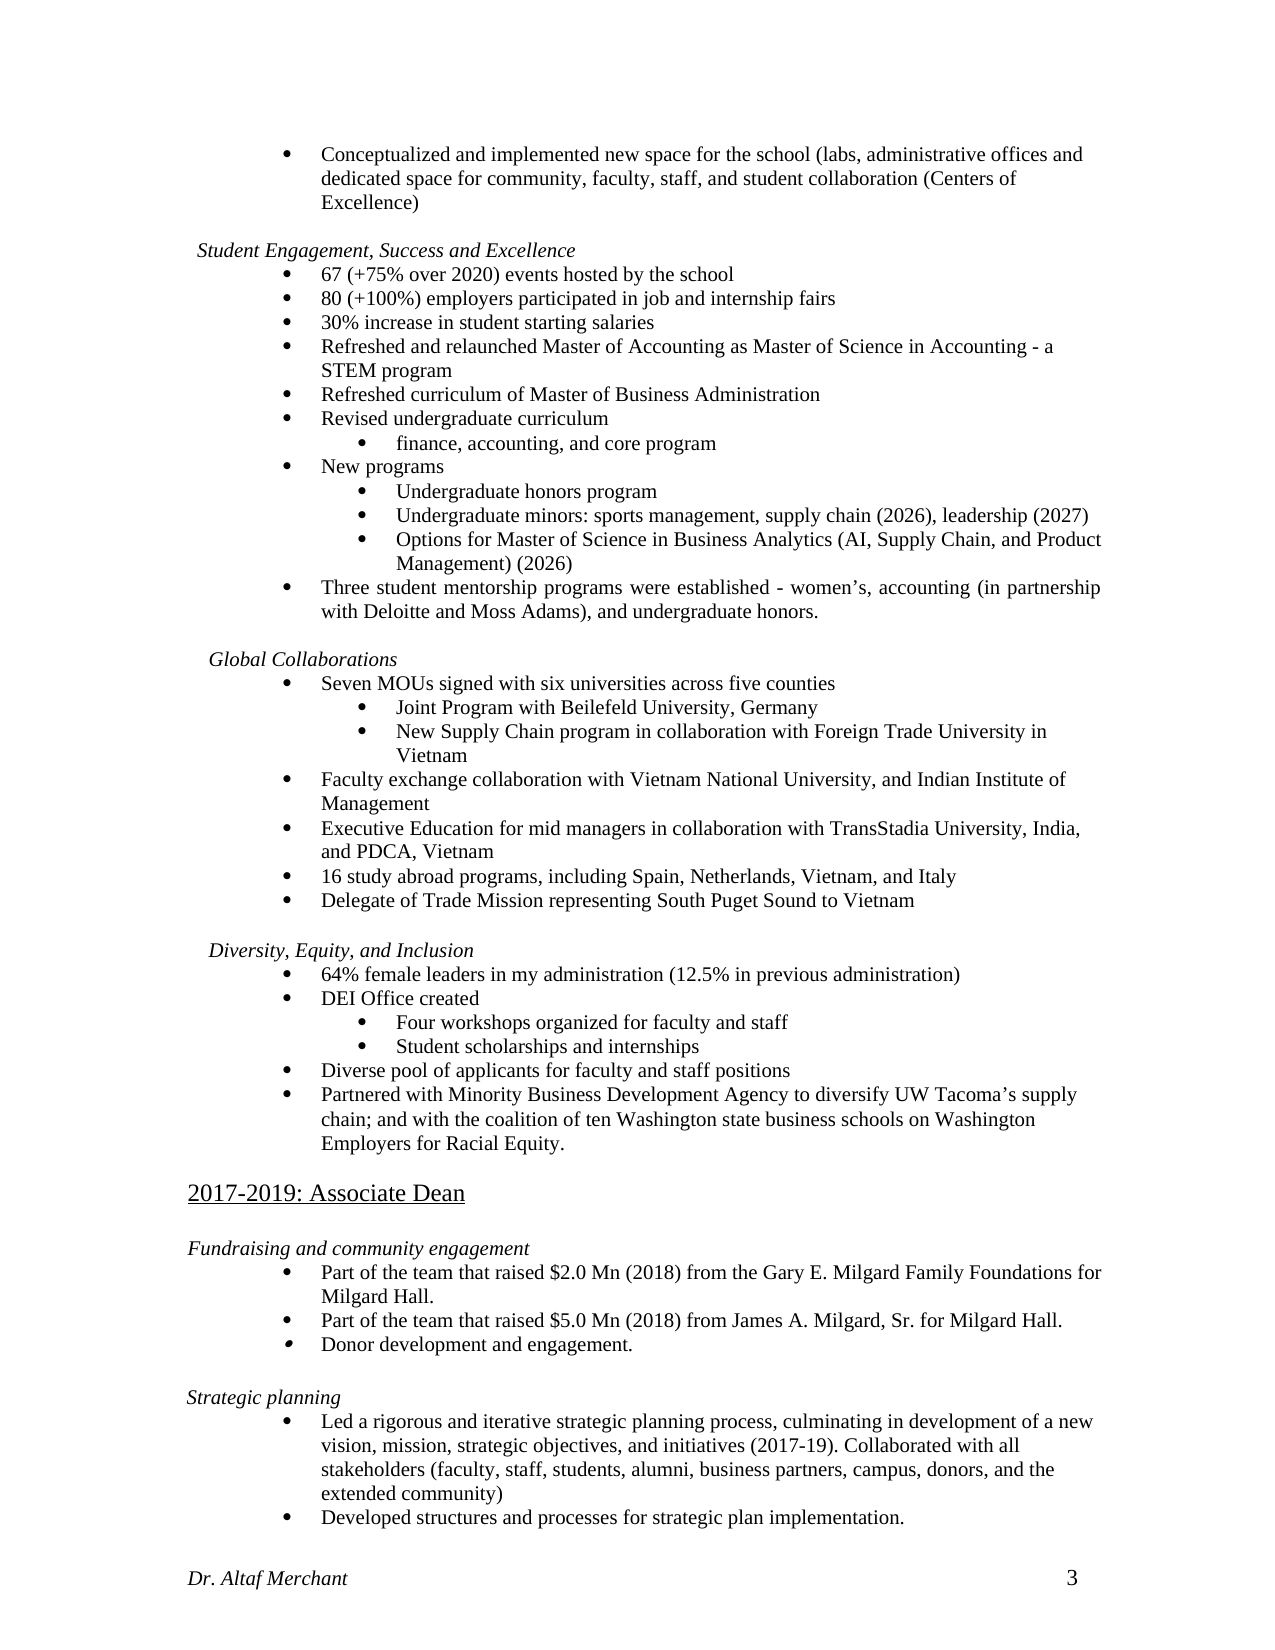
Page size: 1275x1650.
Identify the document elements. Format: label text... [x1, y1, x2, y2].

list Revised undergraduate curriculum [283, 406, 1102, 430]
list Part of the team that raised $5.0 Mn (2018) from James A. Milgard, Sr. for Milgard Hall. [283, 1308, 1102, 1332]
text Student Engagement, Success and Excellence [171, 238, 1102, 262]
text Fundraising and community engagement [187, 1236, 1102, 1259]
list DEI Office created [283, 986, 1102, 1010]
list Options for Master of Science in Business Analytics (AI, Supply Chain, and Product Management) (2026) [358, 527, 1102, 575]
text Strategic planning [171, 1384, 1102, 1409]
list Student scholarships and internships [358, 1034, 1102, 1058]
list Undergraduate honors program [358, 478, 1102, 503]
list Joint Program with Beilefeld University, Germany [358, 695, 1102, 719]
list Donor development and engagement. [283, 1332, 1102, 1356]
text 2017-2019: Associate Dean [187, 1179, 870, 1207]
list New programs [283, 454, 1102, 478]
list Three student mentorship programs were established - women’s, accounting (in partnership with Deloitte and Moss Adams), and undergraduate honors. [283, 575, 1102, 623]
list Developed structures and processes for strategic plan implementation. [283, 1505, 1102, 1529]
list Conceptualized and implemented new space for the school (labs, administrative offices and dedicated space for community, faculty, staff, and student collaboration (Centers of Excellence) [283, 142, 1102, 214]
text Diversity, Equity, and Inclusion [208, 938, 1102, 962]
list 80 (+100%) employers participated in job and internship fairs [283, 286, 1102, 310]
list 67 (+75% over 2020) events hosted by the school [283, 262, 1102, 286]
list Faculty exchange collaboration with Vietnam National University, and Indian Institute of Management [283, 767, 1102, 815]
list 64% female leaders in my administration (12.5% in previous administration) [283, 962, 1102, 986]
list Diverse pool of applicants for faculty and staff positions [283, 1058, 1102, 1082]
list Seven MOUs signed with six universities across five counties [283, 671, 1102, 695]
list Part of the team that raised $2.0 Mn (2018) from the Gary E. Milgard Family Foundations for Milgard Hall. [283, 1259, 1102, 1308]
list finance, accounting, and core program [358, 430, 1102, 454]
list 30% increase in student starting salaries [283, 310, 1102, 334]
list Led a rigorous and iterative strategic planning process, culminating in development of a new vision, mission, strategic objectives, and initiatives (2017-19). Collaborated with all stakeholders (faculty, staff, students, alumni, business partners, campus, donors, and the extended community) [283, 1409, 1102, 1505]
list Executive Education for mid managers in collaboration with TransStadia University, India, and PDCA, Vietnam [283, 815, 1102, 863]
list 16 study abroad programs, including Spain, Netherlands, Vietnam, and Italy [283, 863, 1102, 888]
list Partnered with Minority Business Development Agency to diversify UW Tacoma’s supply chain; and with the coalition of ten Washington state business schools on Washington Employers for Racial Equity. [283, 1082, 1102, 1154]
list Refreshed and relaunched Master of Accounting as Master of Science in Accounting - a STEM program [283, 334, 1102, 382]
text Global Collaborations [208, 647, 1102, 671]
list New Supply Chain program in collaboration with Foreign Trade University in Vietnam [358, 719, 1102, 767]
list Refreshed curriculum of Master of Business Administration [283, 382, 1102, 406]
list Delegate of Trade Mission representing South Puget Sound to Vietnam [283, 888, 1102, 912]
list Undergraduate minors: sports management, supply chain (2026), leadership (2027) [358, 503, 1102, 527]
list Four workshops organized for faculty and staff [358, 1010, 1102, 1034]
